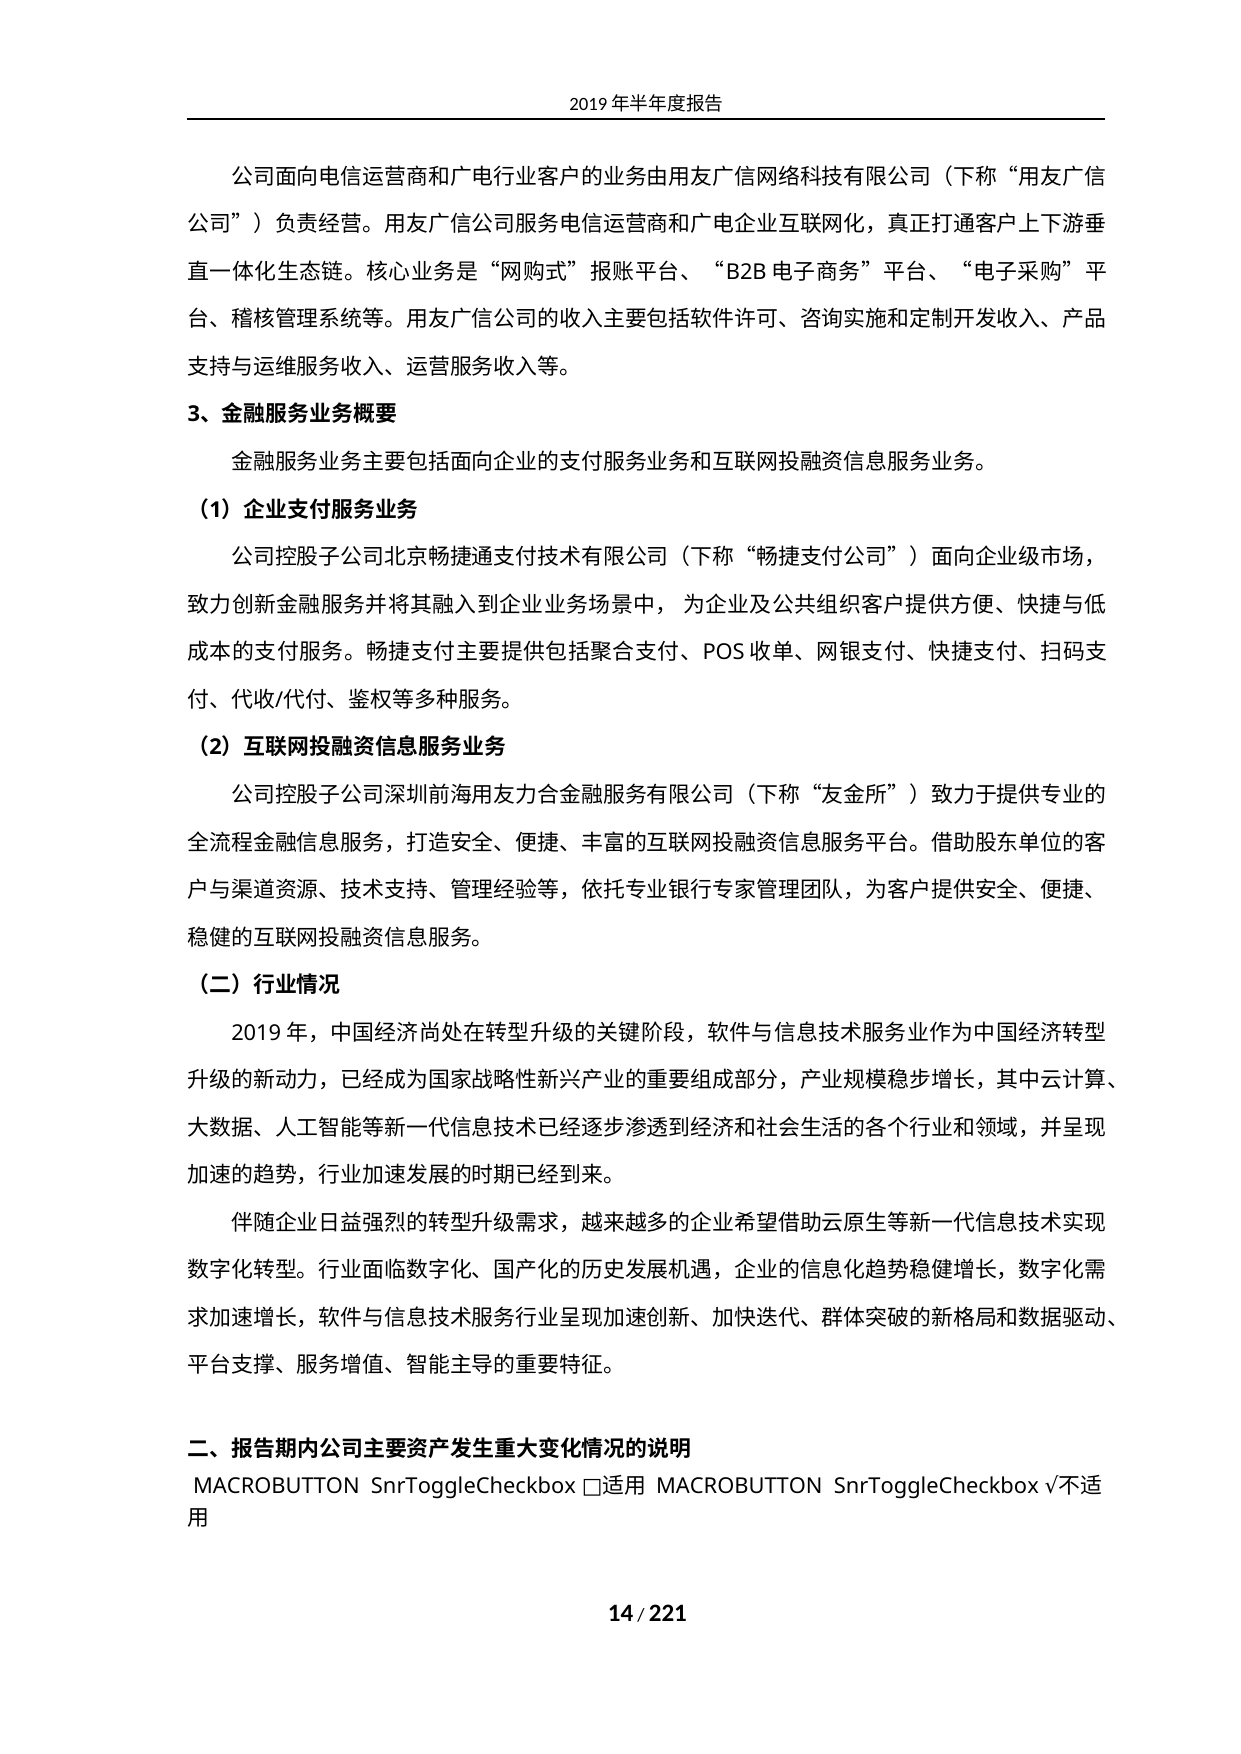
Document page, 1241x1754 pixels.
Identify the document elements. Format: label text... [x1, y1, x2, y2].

subtitle 报告期内公司主要资产发生重大变化情况的说明 [187, 1431, 1107, 1462]
